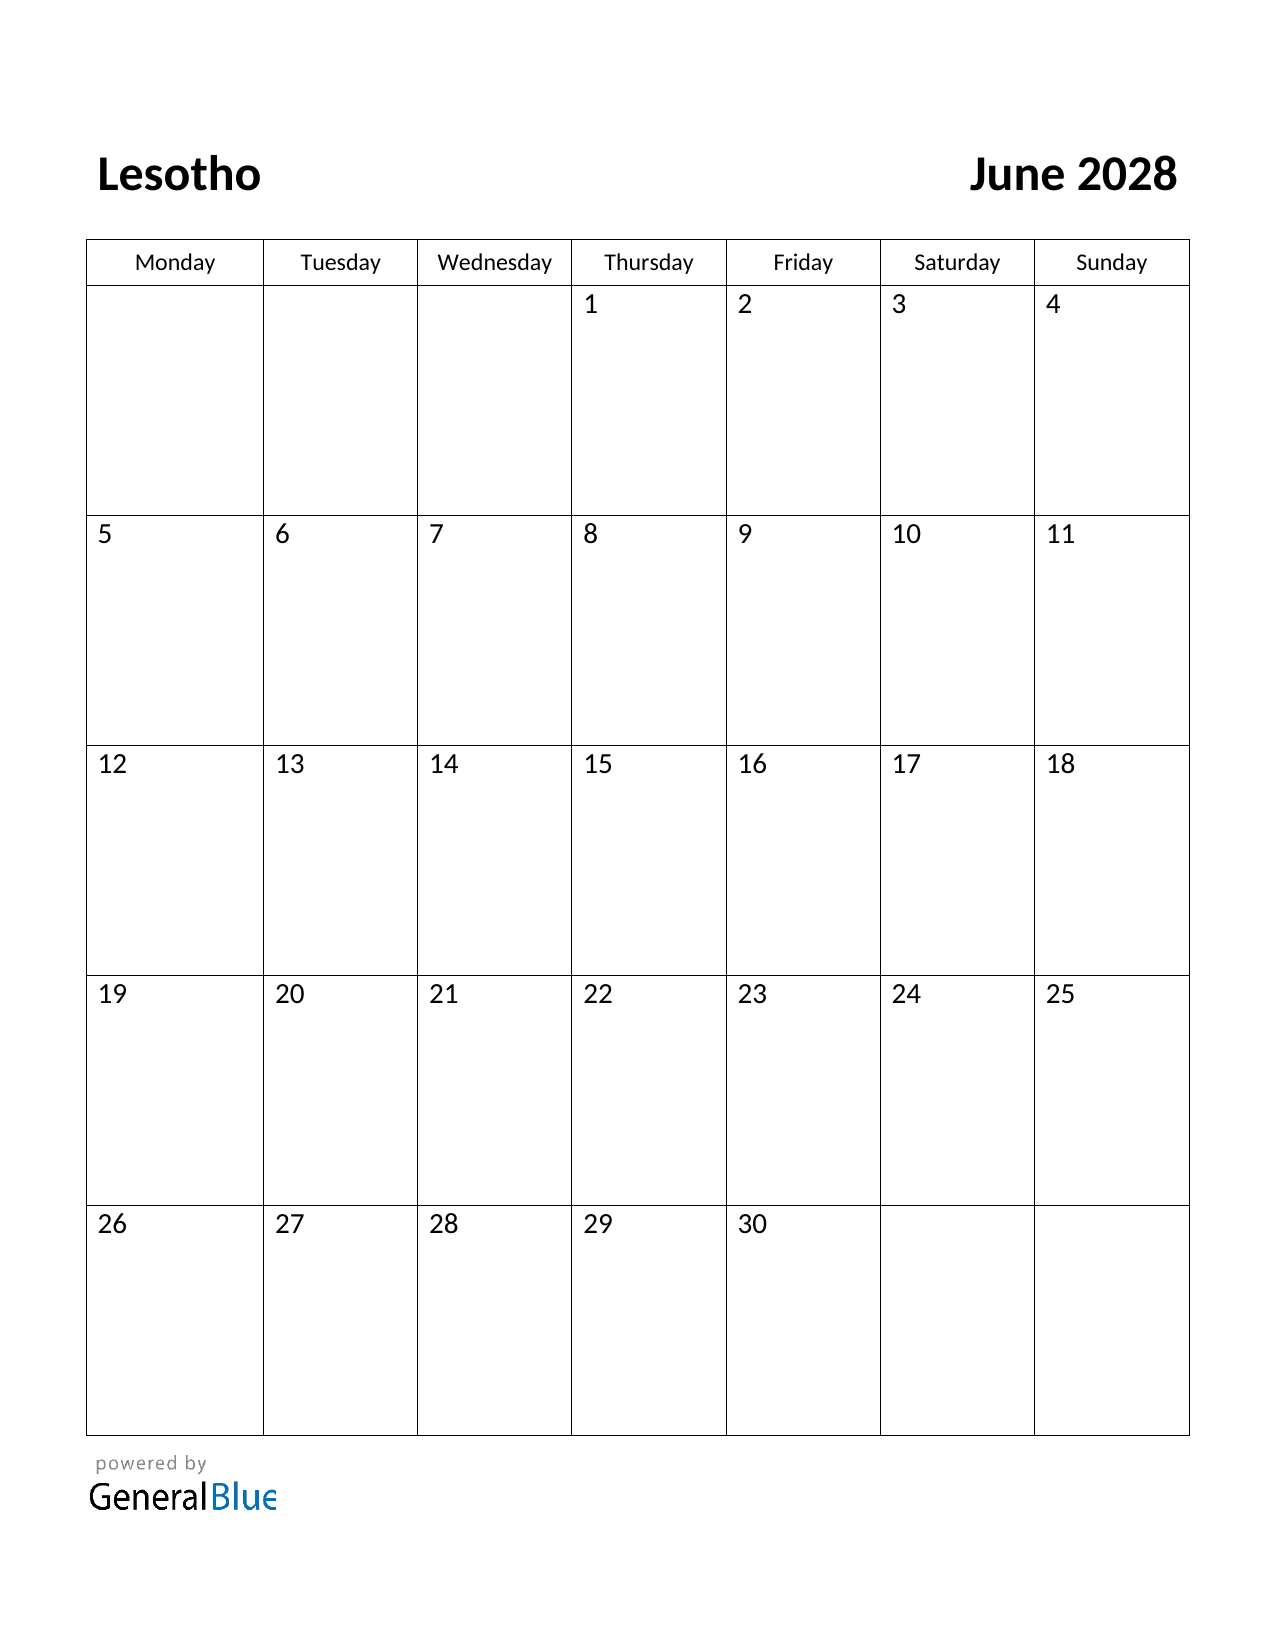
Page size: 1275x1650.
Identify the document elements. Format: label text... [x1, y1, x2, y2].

table_cell [727, 318, 880, 514]
table_cell Sunday [1035, 240, 1189, 284]
table_cell [418, 778, 571, 974]
table_cell 27 [264, 1206, 417, 1238]
table_cell [264, 778, 417, 974]
table_cell 23 [727, 976, 880, 1008]
table_cell Monday [87, 240, 263, 284]
table_cell 1 [572, 286, 726, 318]
table_cell [572, 1238, 726, 1434]
table_cell 13 [264, 746, 417, 778]
table_cell [572, 1008, 726, 1204]
table_cell [264, 1008, 417, 1204]
table_cell [1035, 548, 1189, 744]
table_cell 22 [572, 976, 726, 1008]
table_cell [87, 548, 263, 744]
table_cell [418, 1008, 571, 1204]
table_cell [1035, 1206, 1189, 1238]
table_cell [87, 318, 263, 514]
table_cell 20 [264, 976, 417, 1008]
table_cell [87, 778, 263, 974]
table_cell 16 [727, 746, 880, 778]
table_cell 25 [1035, 976, 1189, 1008]
table_cell 19 [87, 976, 263, 1008]
table_cell [572, 318, 726, 514]
table_cell [264, 318, 417, 514]
table_cell 11 [1035, 516, 1189, 548]
table_cell 24 [881, 976, 1034, 1008]
table_cell [881, 1206, 1034, 1238]
table_cell [1035, 318, 1189, 514]
table_cell Saturday [881, 240, 1034, 284]
table_header June 2028 [572, 105, 1189, 239]
table_cell [572, 778, 726, 974]
table_cell [727, 1238, 880, 1434]
table_cell [418, 318, 571, 514]
table_cell 5 [87, 516, 263, 548]
table_cell 12 [87, 746, 263, 778]
table_cell [1035, 778, 1189, 974]
table_cell [881, 1238, 1034, 1434]
table_header Lesotho [86, 105, 572, 239]
table_cell 30 [727, 1206, 880, 1238]
table_cell [727, 1008, 880, 1204]
table_cell [418, 1238, 571, 1434]
table_cell [418, 548, 571, 744]
table_cell [87, 1008, 263, 1204]
table_cell Wednesday [418, 240, 571, 284]
table_cell [881, 318, 1034, 514]
table_cell 10 [881, 516, 1034, 548]
table_cell [264, 286, 417, 318]
table_cell 3 [881, 286, 1034, 318]
table_cell 21 [418, 976, 571, 1008]
table_cell 28 [418, 1206, 571, 1238]
table_cell 15 [572, 746, 726, 778]
table_cell 29 [572, 1206, 726, 1238]
table_cell Friday [727, 240, 880, 284]
table_cell 7 [418, 516, 571, 548]
table_cell 14 [418, 746, 571, 778]
table_cell 4 [1035, 286, 1189, 318]
table_cell [418, 286, 571, 318]
table_cell 2 [727, 286, 880, 318]
table_cell [87, 1238, 263, 1434]
table_cell Thursday [572, 240, 726, 284]
table_cell [572, 548, 726, 744]
table_cell 9 [727, 516, 880, 548]
table_cell [881, 548, 1034, 744]
table_cell [881, 778, 1034, 974]
table_cell [86, 1436, 1189, 1534]
table_cell Tuesday [264, 240, 417, 284]
table_cell [264, 1238, 417, 1434]
table_cell [727, 778, 880, 974]
table_cell 17 [881, 746, 1034, 778]
table_cell [1035, 1008, 1189, 1204]
table_cell [87, 286, 263, 318]
table_cell 18 [1035, 746, 1189, 778]
table_cell [264, 548, 417, 744]
table_cell 6 [264, 516, 417, 548]
table_cell [881, 1008, 1034, 1204]
table_cell 26 [87, 1206, 263, 1238]
picture [88, 1452, 276, 1515]
table_cell 8 [572, 516, 726, 548]
table_cell [1035, 1238, 1189, 1434]
table_cell [727, 548, 880, 744]
